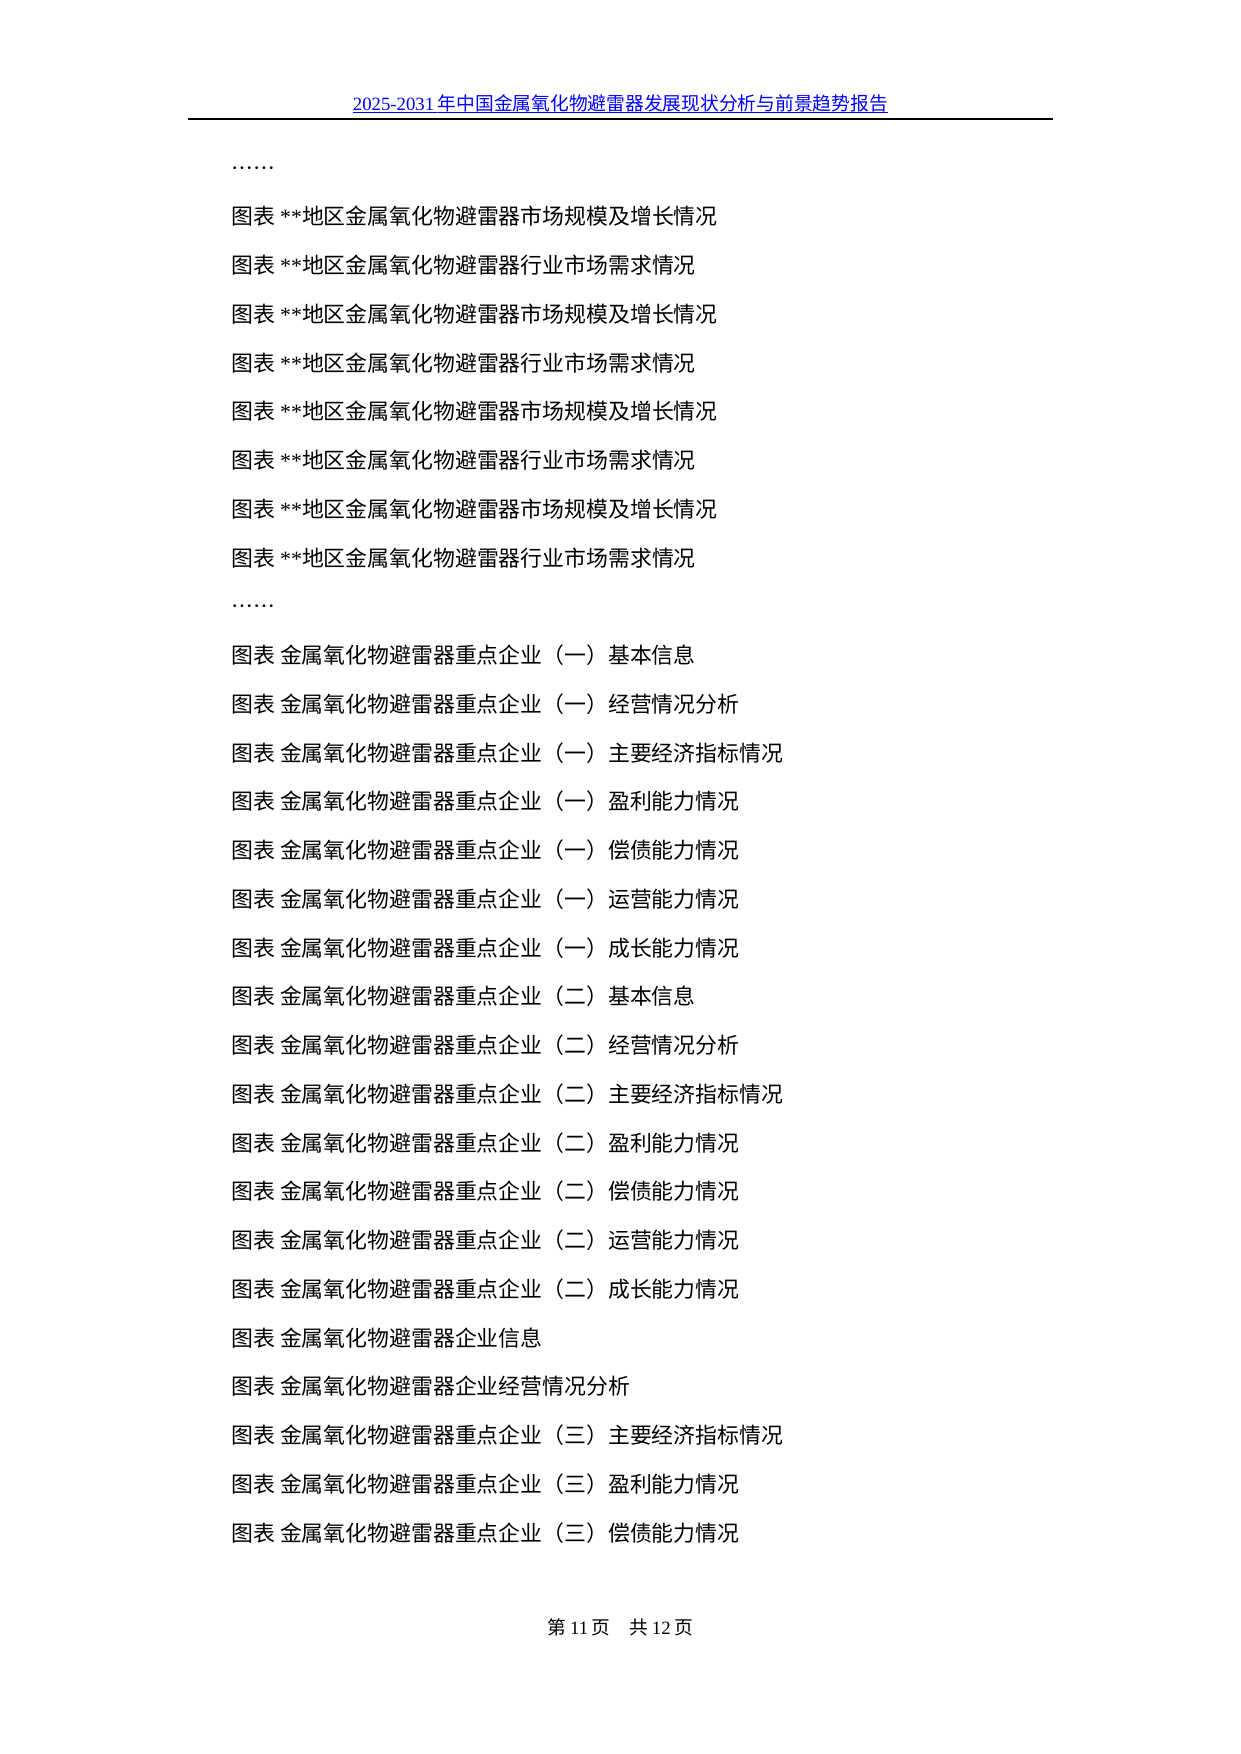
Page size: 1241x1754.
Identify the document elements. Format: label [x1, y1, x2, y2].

text [187, 150, 1053, 1548]
